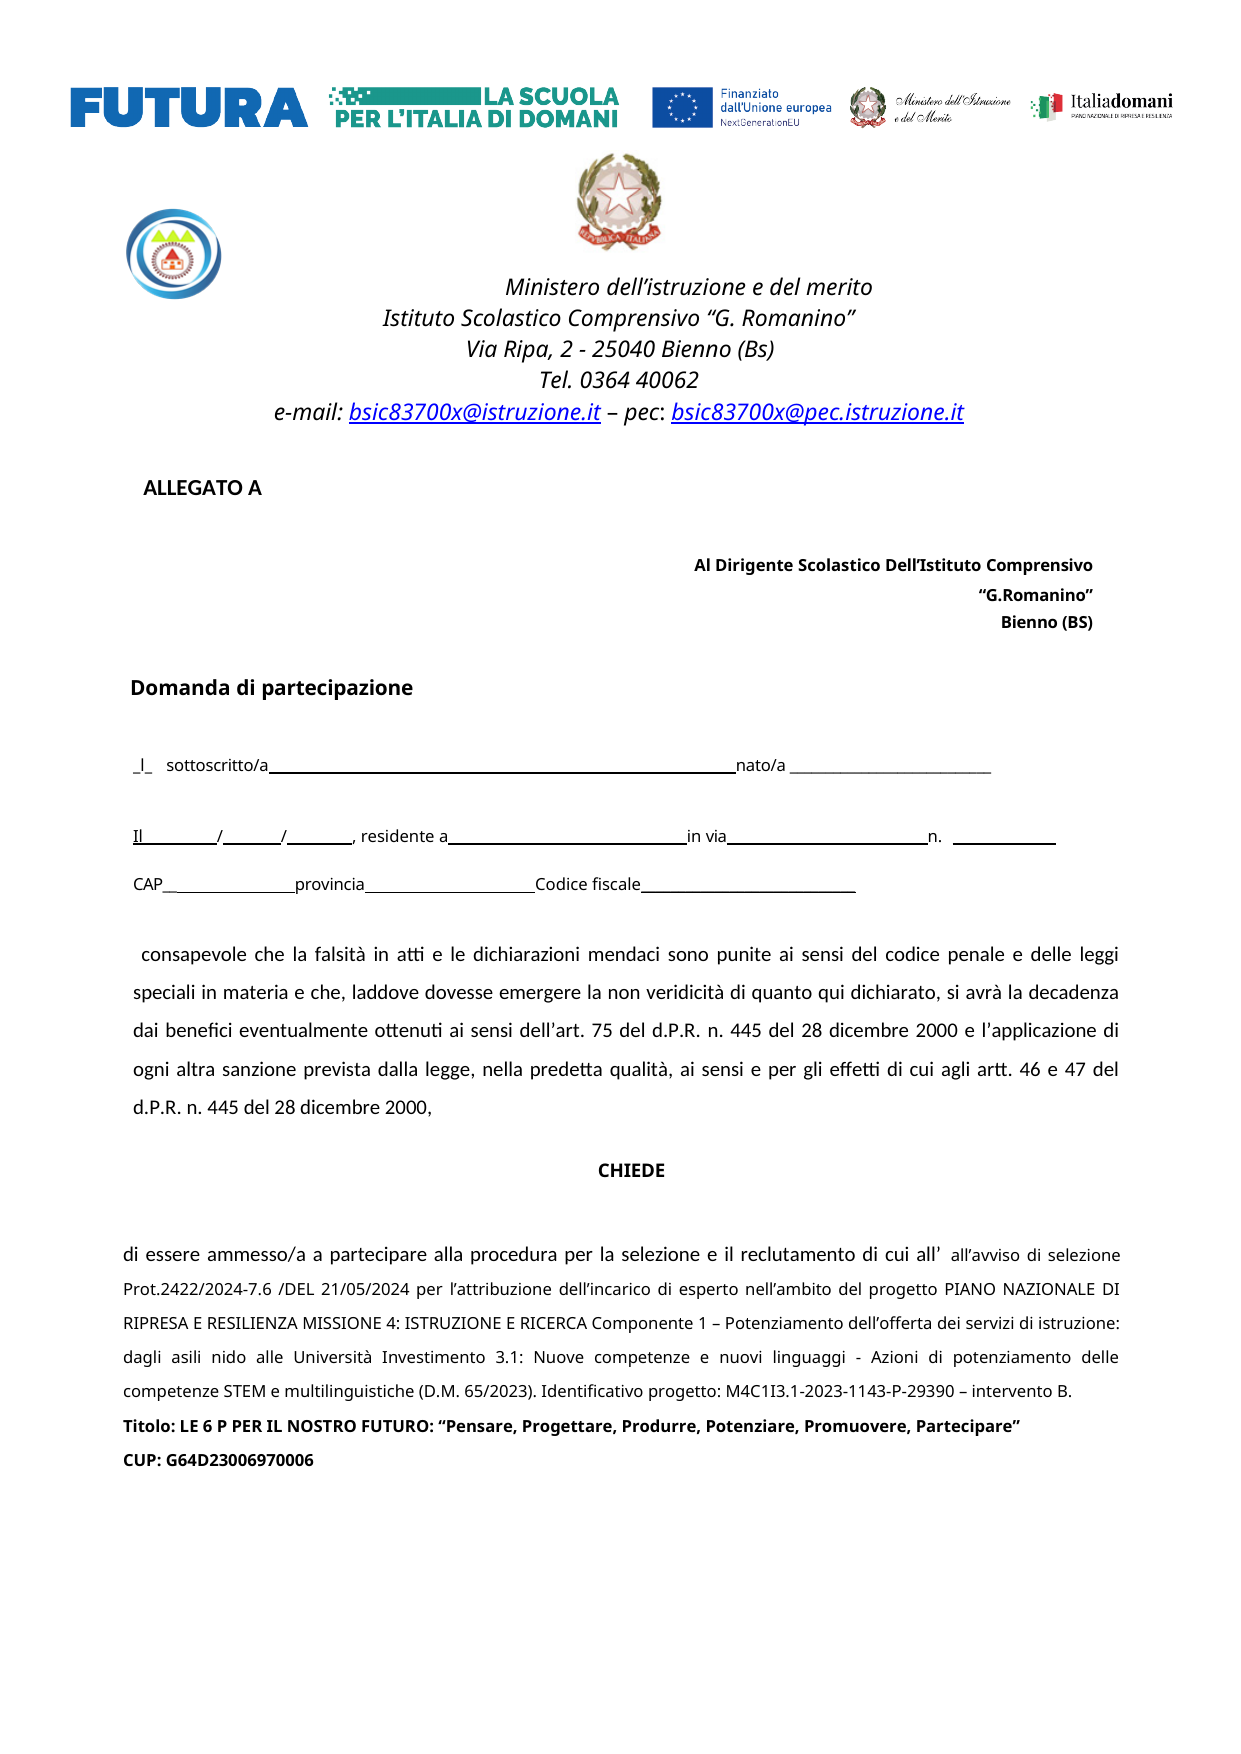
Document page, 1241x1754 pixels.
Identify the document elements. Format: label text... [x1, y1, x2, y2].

text _l_ sottoscritto/a nato/a ____________________________ [133, 753, 1122, 776]
text Bienno (BS) [118, 613, 1093, 633]
picture [118, 207, 225, 270]
subtitle ALLEGATO A [143, 473, 1121, 501]
text di essere ammesso/a a partecipare alla procedura per la selezione e il reclutamento di cui all’ all’avviso di selezione Prot.2422/2024-7.6 /DEL 21/05/2024 per l’attribuzione dell’incarico di esperto nell’ambito del progetto PIANO NAZIONALE DI RIPRESA E RESILIENZA MISSIONE 4: ISTRUZIONE E RICERCA Componente 1 – Potenziamento dell’offerta dei servizi di istruzione: dagli asili nido alle Università Investimento 3.1: Nuove competenze e nuovi linguaggi - Azioni di potenziamento delle competenze STEM e multilinguistiche (D.M. 65/2023). Identificativo progetto: M4C1I3.1-2023-1143-P-29390 – intervento B. [123, 1241, 1121, 1403]
text Tel. 0364 40062 [118, 364, 1122, 395]
picture [68, 84, 1175, 131]
text Istituto Scolastico Comprensivo “G. Romanino” [118, 302, 1122, 333]
text Al Dirigente Scolastico Dell’Istituto Comprensivo “G.Romanino” [474, 553, 1093, 606]
text CAP__ provincia Codice fiscale_____________________________ [133, 872, 1122, 895]
text CHIEDE [143, 1157, 1120, 1183]
text Ministero dell’istruzione e del merito [118, 270, 1122, 302]
text consapevole che la falsità in atti e le dichiarazioni mendaci sono punite ai sensi del codice penale e delle leggi speciali in materia e che, laddove dovesse emergere la non veridicità di quanto qui dichiarato, si avrà la decadenza dai benefici eventualmente ottenuti ai sensi dell’art. 75 del d.P.R. n. 445 del 28 dicembre 2000 e l’applicazione di ogni altra sanzione prevista dalla legge, nella predetta qualità, ai sensi e per gli effetti di cui agli artt. 46 e 47 del d.P.R. n. 445 del 28 dicembre 2000, [133, 941, 1122, 1119]
subtitle Domanda di partecipazione [130, 673, 1122, 701]
text e-mail: bsic83700x@istruzione.it – pec: bsic83700x@pec.istruzione.it [118, 395, 1122, 427]
text Il / / , residente a ___in via n. [133, 824, 1122, 847]
text Via Ripa, 2 - 25040 Bienno (Bs) [118, 333, 1122, 364]
text CUP: G64D23006970006 [123, 1448, 1121, 1471]
text Titolo: LE 6 P PER IL NOSTRO FUTURO: “Pensare, Progettare, Produrre, Potenziare, Promuovere, Partecipare” [123, 1414, 1121, 1437]
